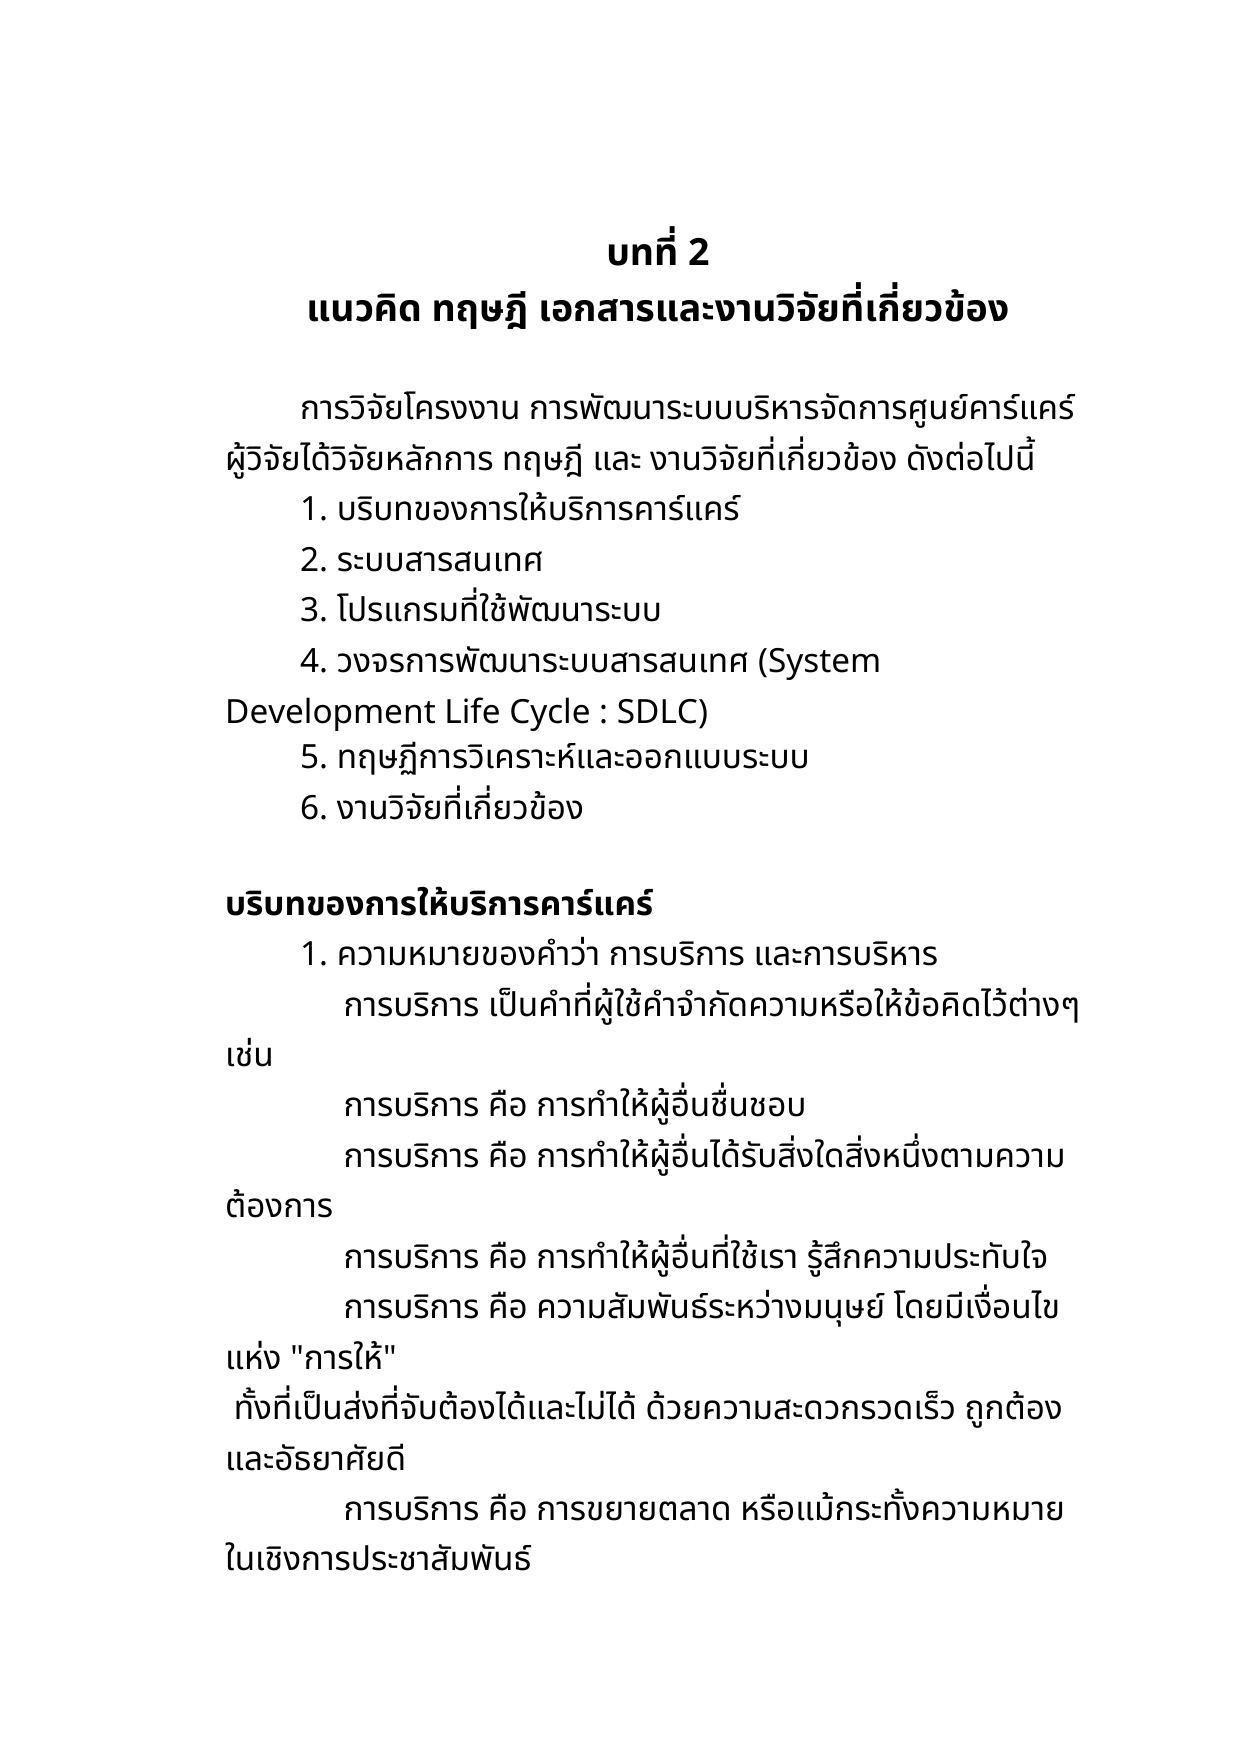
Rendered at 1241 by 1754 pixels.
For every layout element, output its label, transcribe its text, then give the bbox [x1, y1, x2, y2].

text การบริการ เป็นคำที่ผู้ใช้คำจำกัดความหรือให้ข้อคิดไว้ต่างๆ เช่น [225, 981, 1090, 1081]
text แนวคิด ทฤษฎี เอกสารและงานวิจัยที่เกี่ยวข้อง [225, 282, 1090, 339]
text 2. ระบบสารสนเทศ [225, 536, 1090, 586]
text 4. วงจรการพัฒนาระบบสารสนเทศ (System Development Life Cycle : SDLC) [225, 637, 1090, 733]
text การบริการ คือ การทำให้ผู้อื่นที่ใช้เรา รู้สึกความประทับใจ [225, 1233, 1090, 1283]
text บทที่ 2 [225, 225, 1090, 282]
text การบริการ คือ การขยายตลาด หรือแม้กระทั้งความหมายในเชิงการประชาสัมพันธ์ [225, 1485, 1090, 1586]
text การบริการ คือ การทำให้ผู้อื่นได้รับสิ่งใดสิ่งหนึ่งตามความต้องการ [225, 1132, 1090, 1233]
text บริบทของการให้บริการคาร์แคร์ [225, 879, 1090, 930]
text 5. ทฤษฏีการวิเคราะห์และออกแบบระบบ [225, 733, 1090, 783]
text การบริการ คือ การทำให้ผู้อื่นชื่นชอบ [225, 1081, 1090, 1132]
text 1. บริบทของการให้บริการคาร์แคร์ [225, 485, 1090, 536]
text การบริการ คือ ความสัมพันธ์ระหว่างมนุษย์ โดยมีเงื่อนไขแห่ง "การให้" [225, 1283, 1090, 1384]
text การวิจัยโครงงาน การพัฒนาระบบบริหารจัดการศูนย์คาร์แคร์ ผู้วิจัยได้วิจัยหลักการ ทฤษฎี และ งานวิจัยที่เกี่ยวข้อง ดังต่อไปนี้ [225, 384, 1090, 485]
text ทั้งที่เป็นส่งที่จับต้องได้และไม่ได้ ด้วยความสะดวกรวดเร็ว ถูกต้อง และอัธยาศัยดี [225, 1384, 1090, 1485]
text 3. โปรแกรมที่ใช้พัฒนาระบบ [225, 586, 1090, 637]
text 6. งานวิจัยที่เกี่ยวข้อง [225, 783, 1090, 834]
text 1. ความหมายของคำว่า การบริการ และการบริหาร [225, 930, 1090, 981]
